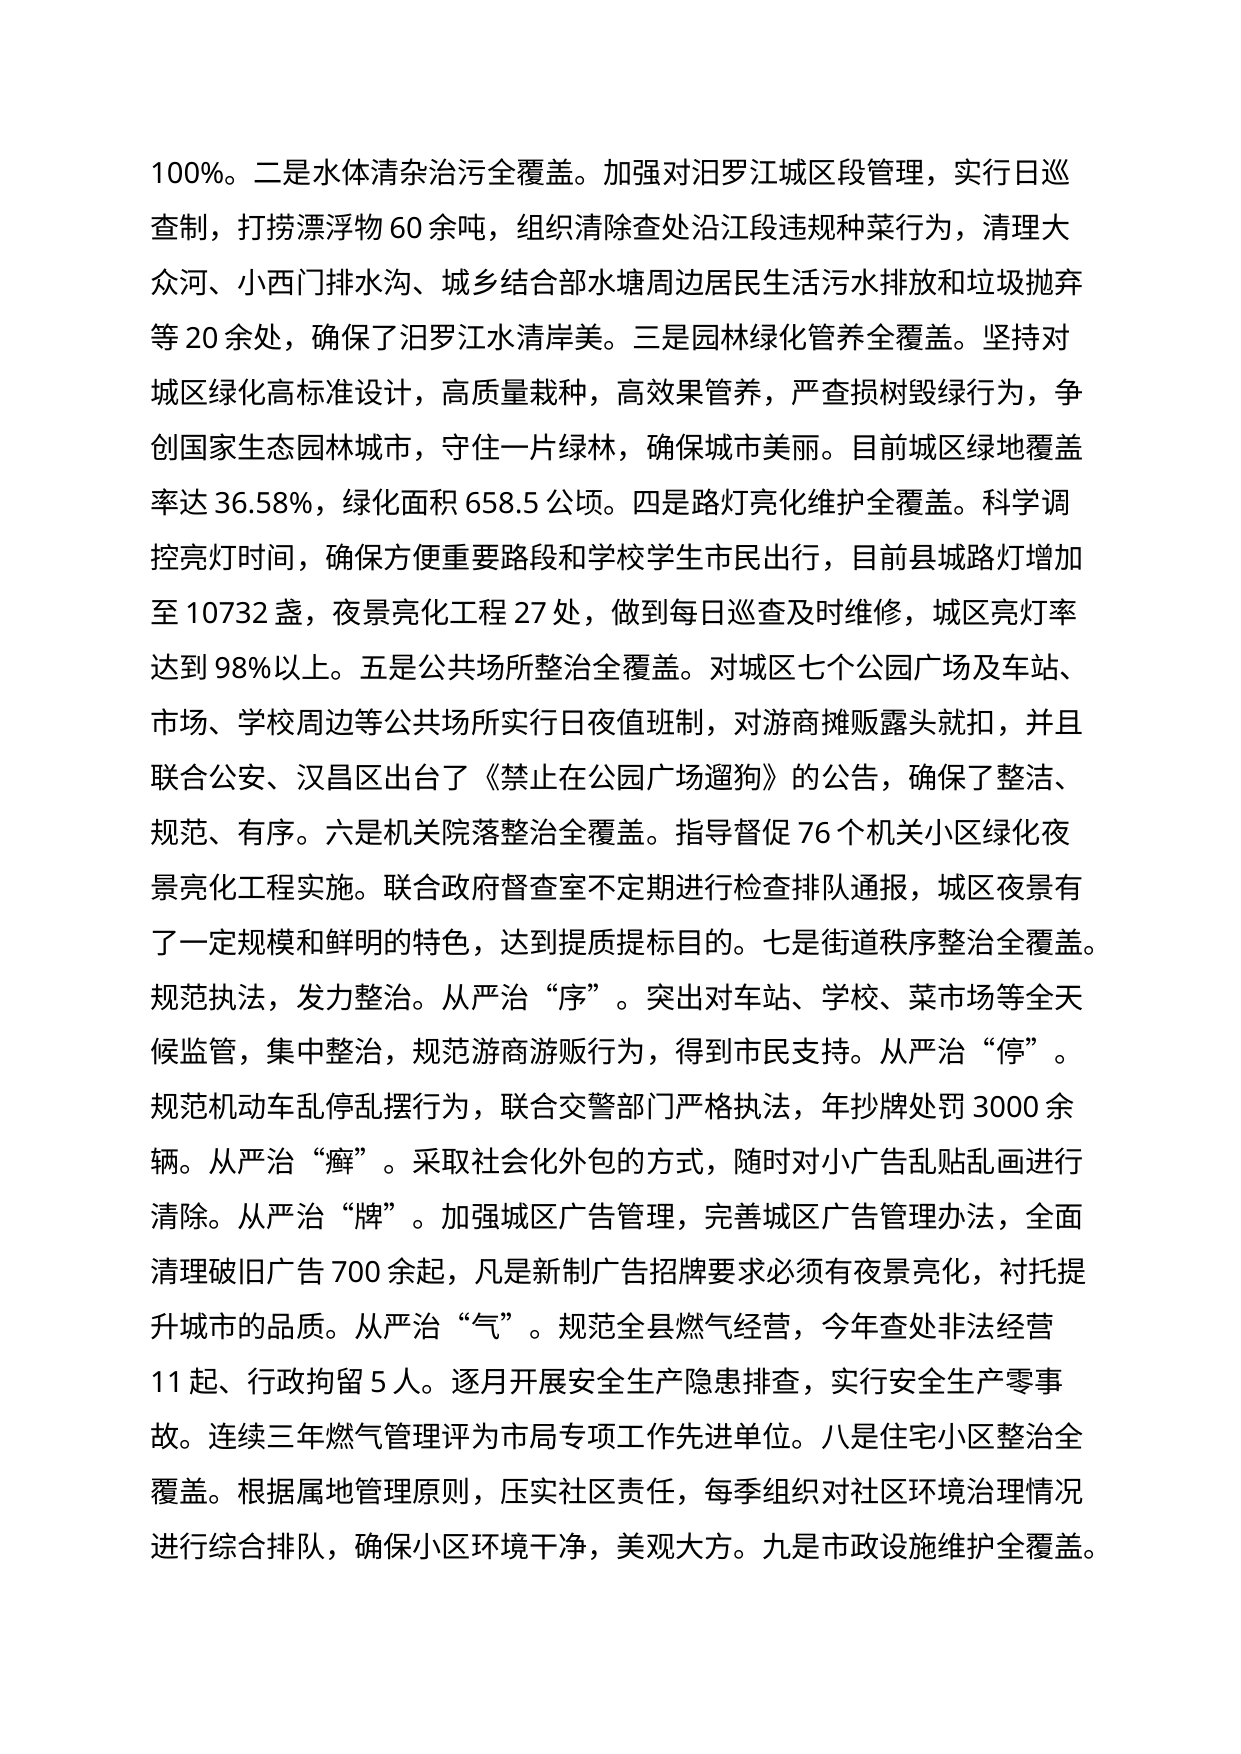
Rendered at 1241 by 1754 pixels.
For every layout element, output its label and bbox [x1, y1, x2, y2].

text [150, 150, 1090, 1566]
